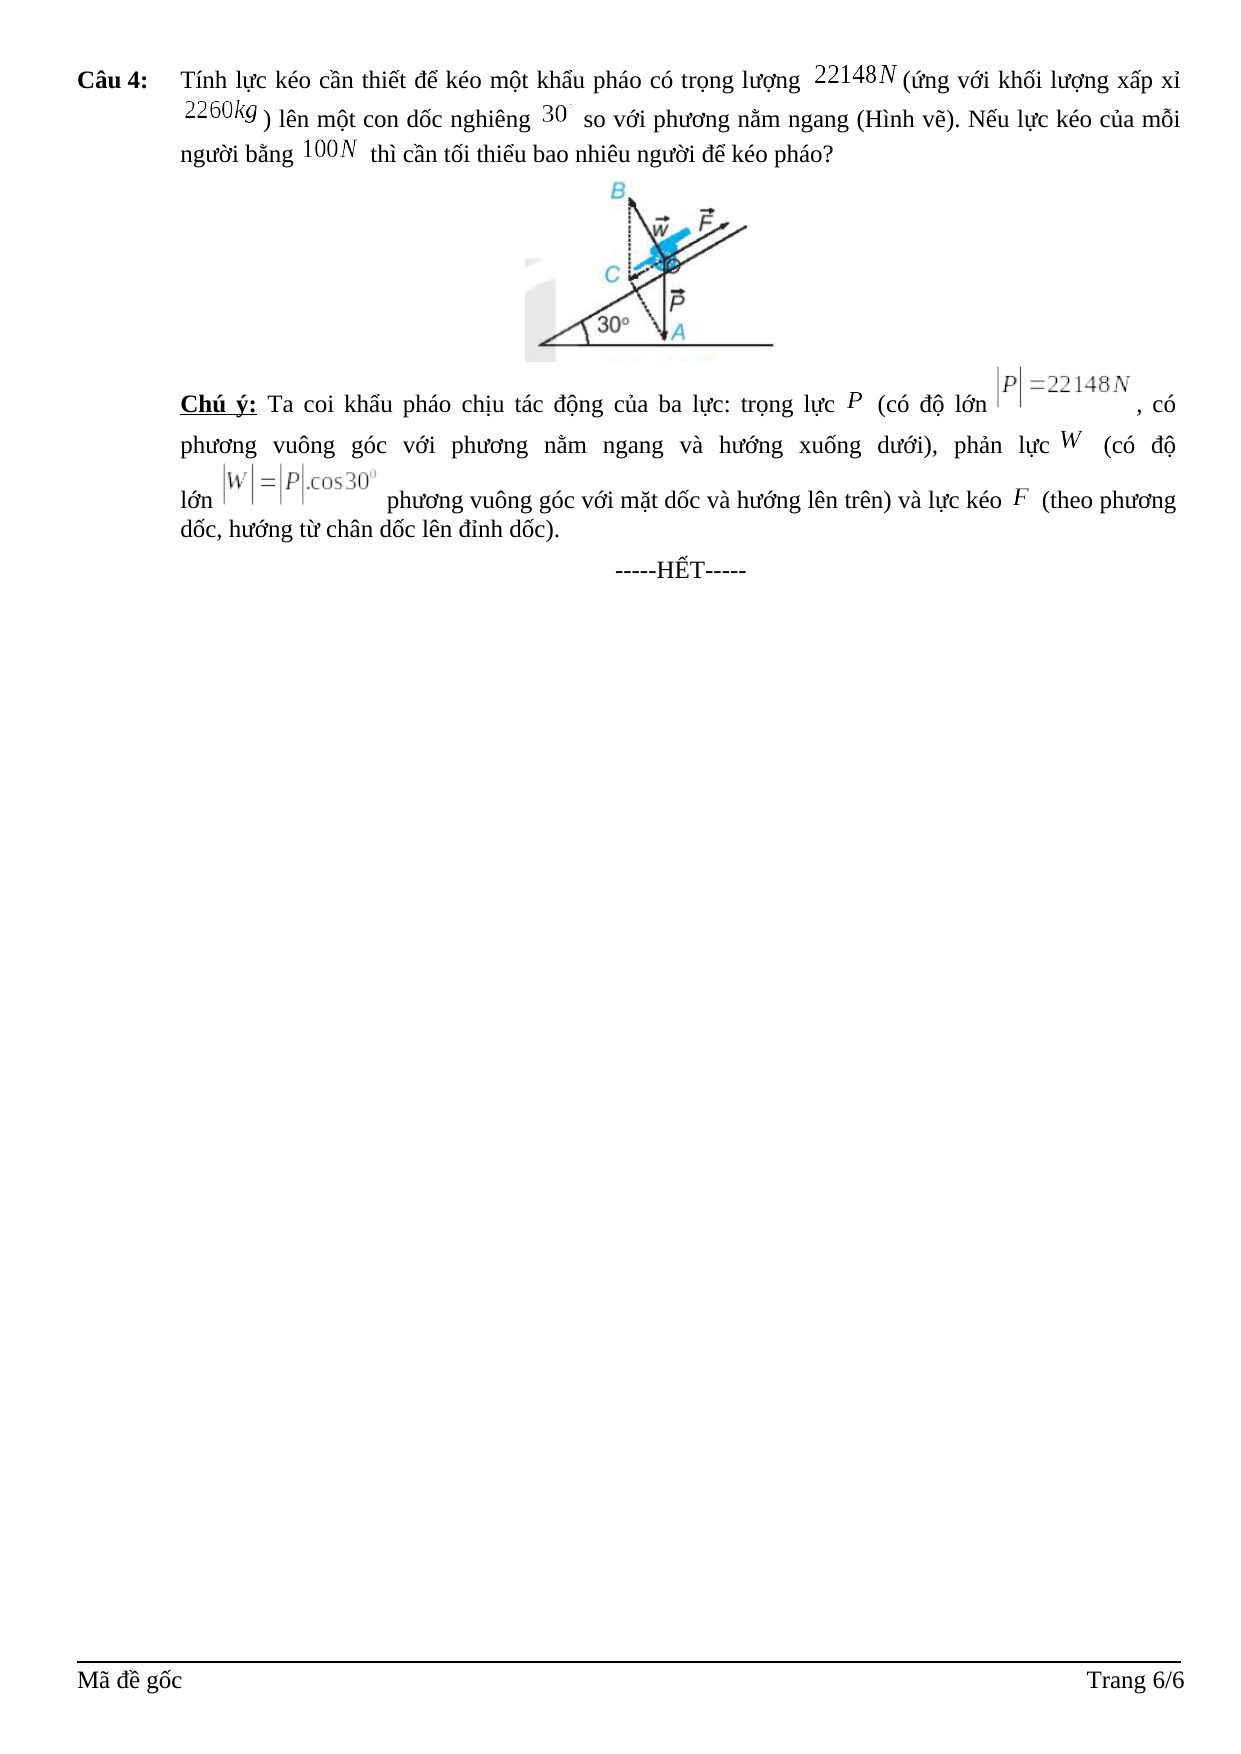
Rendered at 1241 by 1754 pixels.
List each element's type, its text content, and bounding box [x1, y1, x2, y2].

list Tính lực kéo cần thiết để kéo một khẩu pháo có trọng lượng (ứng với khối lượng xấp xỉ ) lên một con dốc nghiêng so với phương nằm ngang (Hình vẽ). Nếu lực kéo của mỗi người bằng thì cần tối thiểu bao nhiêu người để kéo pháo? [77, 59, 1181, 168]
text Chú ý: Ta coi khẩu pháo chịu tác động của ba lực: trọng lực (có độ lớn , có phương vuông góc với phương nằm ngang và hướng xuống dưới), phản lực (có độ lớn phương vuông góc với mặt dốc và hướng lên trên) và lực kéo (theo phương dốc, hướng từ chân dốc lên đỉnh dốc). [180, 362, 1176, 543]
list -----HẾT----- [180, 555, 1181, 584]
picture [525, 168, 837, 362]
